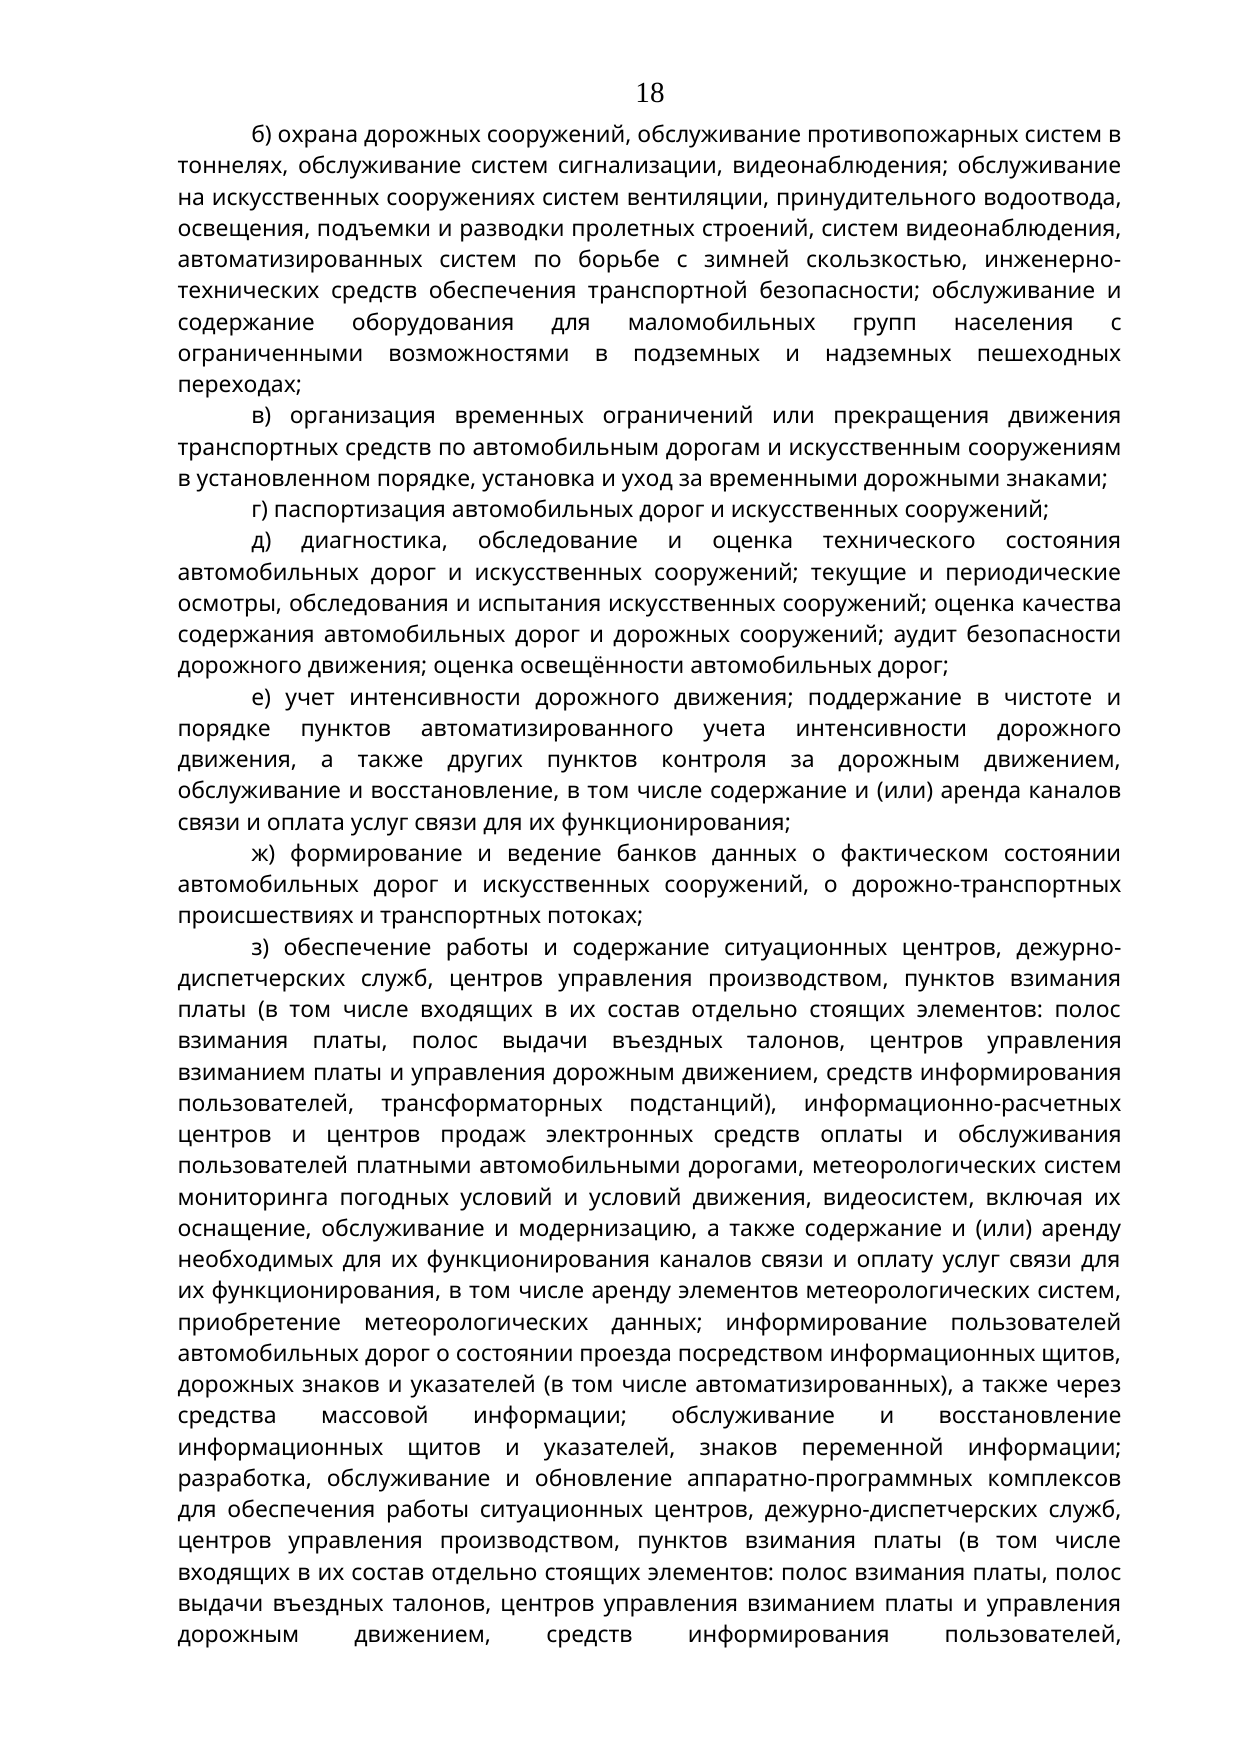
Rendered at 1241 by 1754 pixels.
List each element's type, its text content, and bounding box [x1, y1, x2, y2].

text е) учет интенсивности дорожного движения; поддержание в чистоте и порядке пунктов автоматизированного учета интенсивности дорожного движения, а также других пунктов контроля за дорожным движением, обслуживание и восстановление, в том числе содержание и (или) аренда каналов связи и оплата услуг связи для их функционирования; [177, 681, 1122, 837]
text б) охрана дорожных сооружений, обслуживание противопожарных систем в тоннелях, обслуживание систем сигнализации, видеонаблюдения; обслуживание на искусственных сооружениях систем вентиляции, принудительного водоотвода, освещения, подъемки и разводки пролетных строений, систем видеонаблюдения, автоматизированных систем по борьбе с зимней скользкостью, инженерно-технических средств обеспечения транспортной безопасности; обслуживание и содержание оборудования для маломобильных групп населения с ограниченными возможностями в подземных и надземных пешеходных переходах; [177, 118, 1122, 399]
text в) организация временных ограничений или прекращения движения транспортных средств по автомобильным дорогам и искусственным сооружениям в установленном порядке, установка и уход за временными дорожными знаками; [177, 399, 1122, 493]
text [177, 931, 1122, 1649]
text ж) формирование и ведение банков данных о фактическом состоянии автомобильных дорог и искусственных сооружений, о дорожно-транспортных происшествиях и транспортных потоках; [177, 837, 1122, 931]
text д) диагностика, обследование и оценка технического состояния автомобильных дорог и искусственных сооружений; текущие и периодические осмотры, обследования и испытания искусственных сооружений; оценка качества содержания автомобильных дорог и дорожных сооружений; аудит безопасности дорожного движения; оценка освещённости автомобильных дорог; [177, 524, 1122, 681]
text г) паспортизация автомобильных дорог и искусственных сооружений; [177, 493, 1122, 524]
